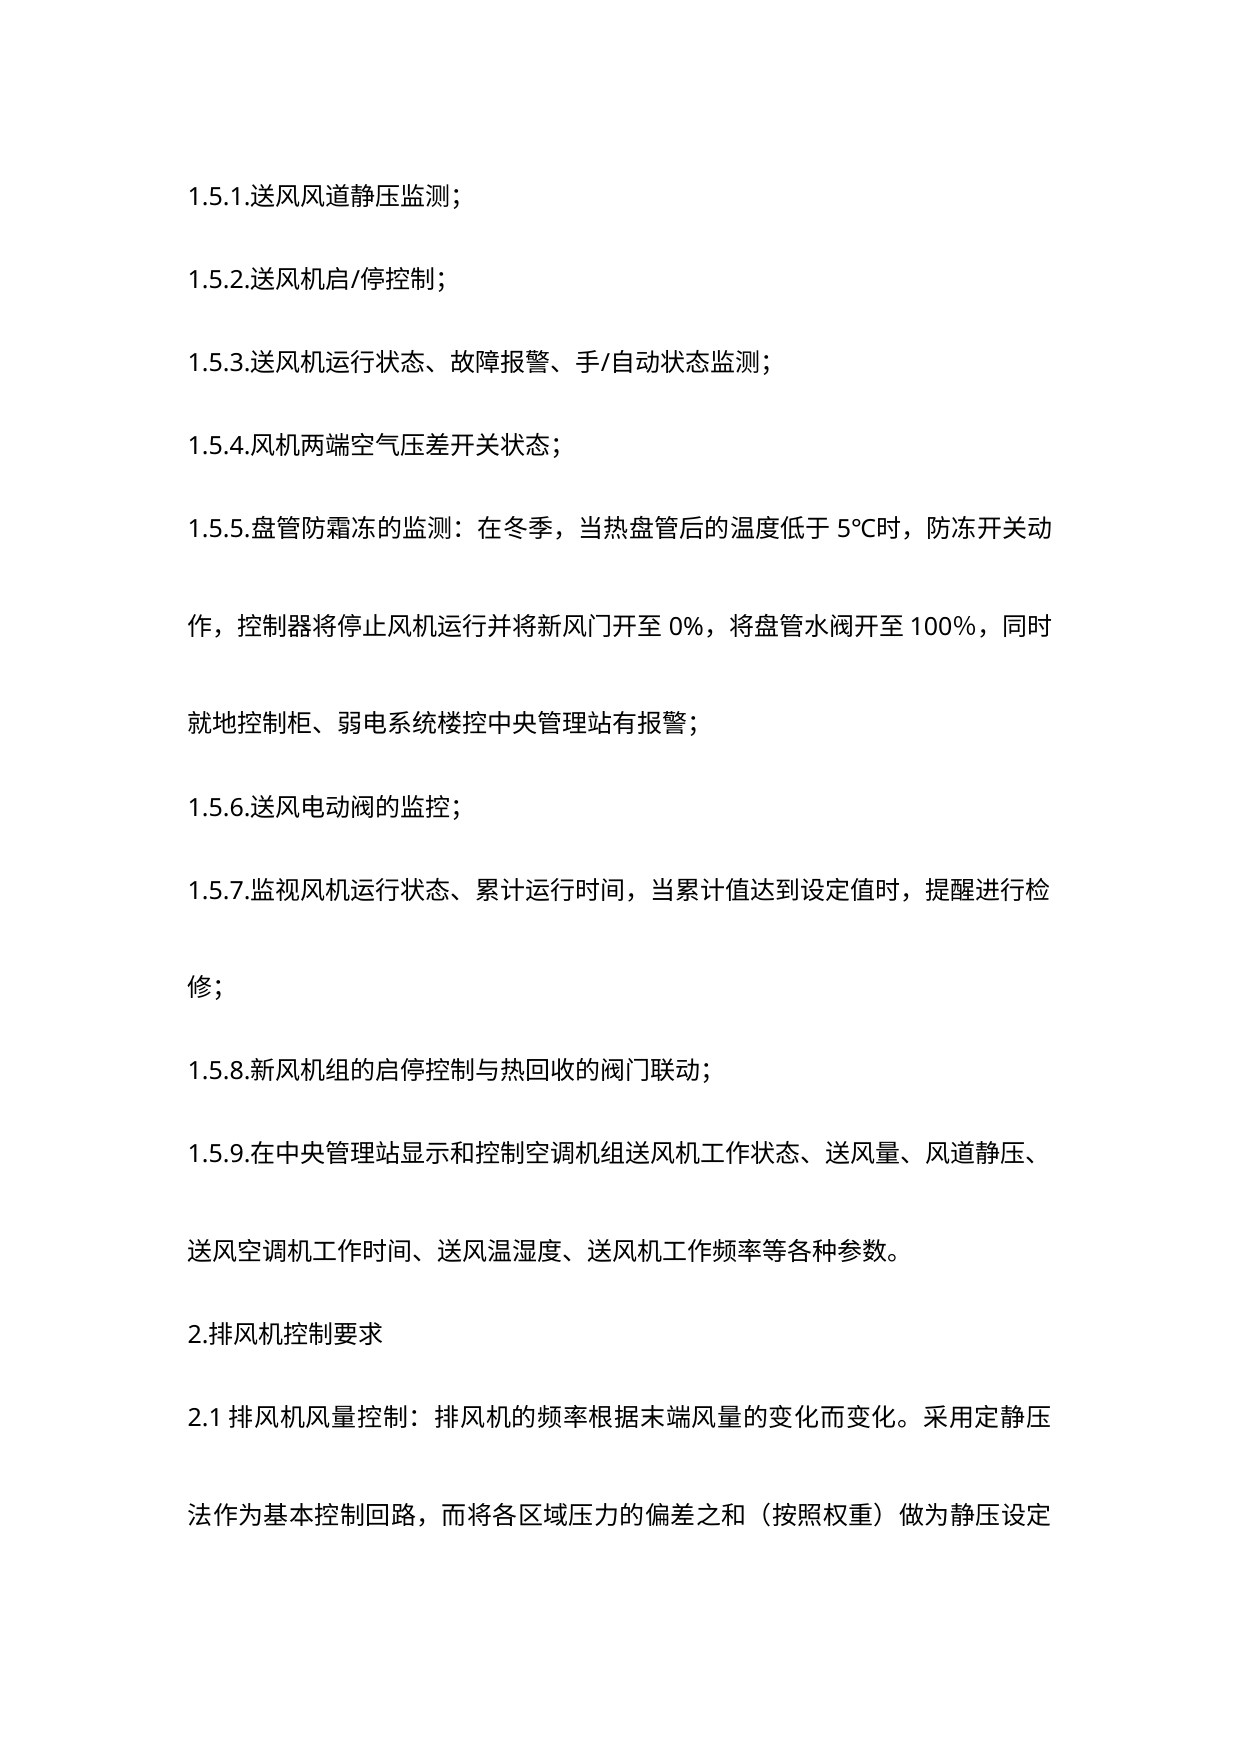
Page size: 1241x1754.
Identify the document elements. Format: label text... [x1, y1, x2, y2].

text 1.5.5.盘管防霜冻的监测：在冬季，当热盘管后的温度低于5℃时，防冻开关动作，控制器将停止风机运行并将新风门开至0%，将盘管水阀开至100％，同时就地控制柜、弱电系统楼控中央管理站有报警； [187, 494, 1053, 754]
text 2.排风机控制要求 [187, 1300, 1053, 1365]
text 1.5.7.监视风机运行状态、累计运行时间，当累计值达到设定值时，提醒进行检修； [187, 856, 1053, 1018]
text 1.5.1.送风风道静压监测； [187, 162, 1053, 227]
text 1.5.6.送风电动阀的监控； [187, 773, 1053, 838]
text 1.5.3.送风机运行状态、故障报警、手/自动状态监测； [187, 328, 1053, 393]
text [187, 1383, 1053, 1546]
text 1.5.8.新风机组的启停控制与热回收的阀门联动； [187, 1036, 1053, 1101]
text 1.5.4.风机两端空气压差开关状态； [187, 411, 1053, 476]
text 1.5.2.送风机启/停控制； [187, 245, 1053, 310]
text 1.5.9.在中央管理站显示和控制空调机组送风机工作状态、送风量、风道静压、送风空调机工作时间、送风温湿度、送风机工作频率等各种参数。 [187, 1119, 1053, 1282]
